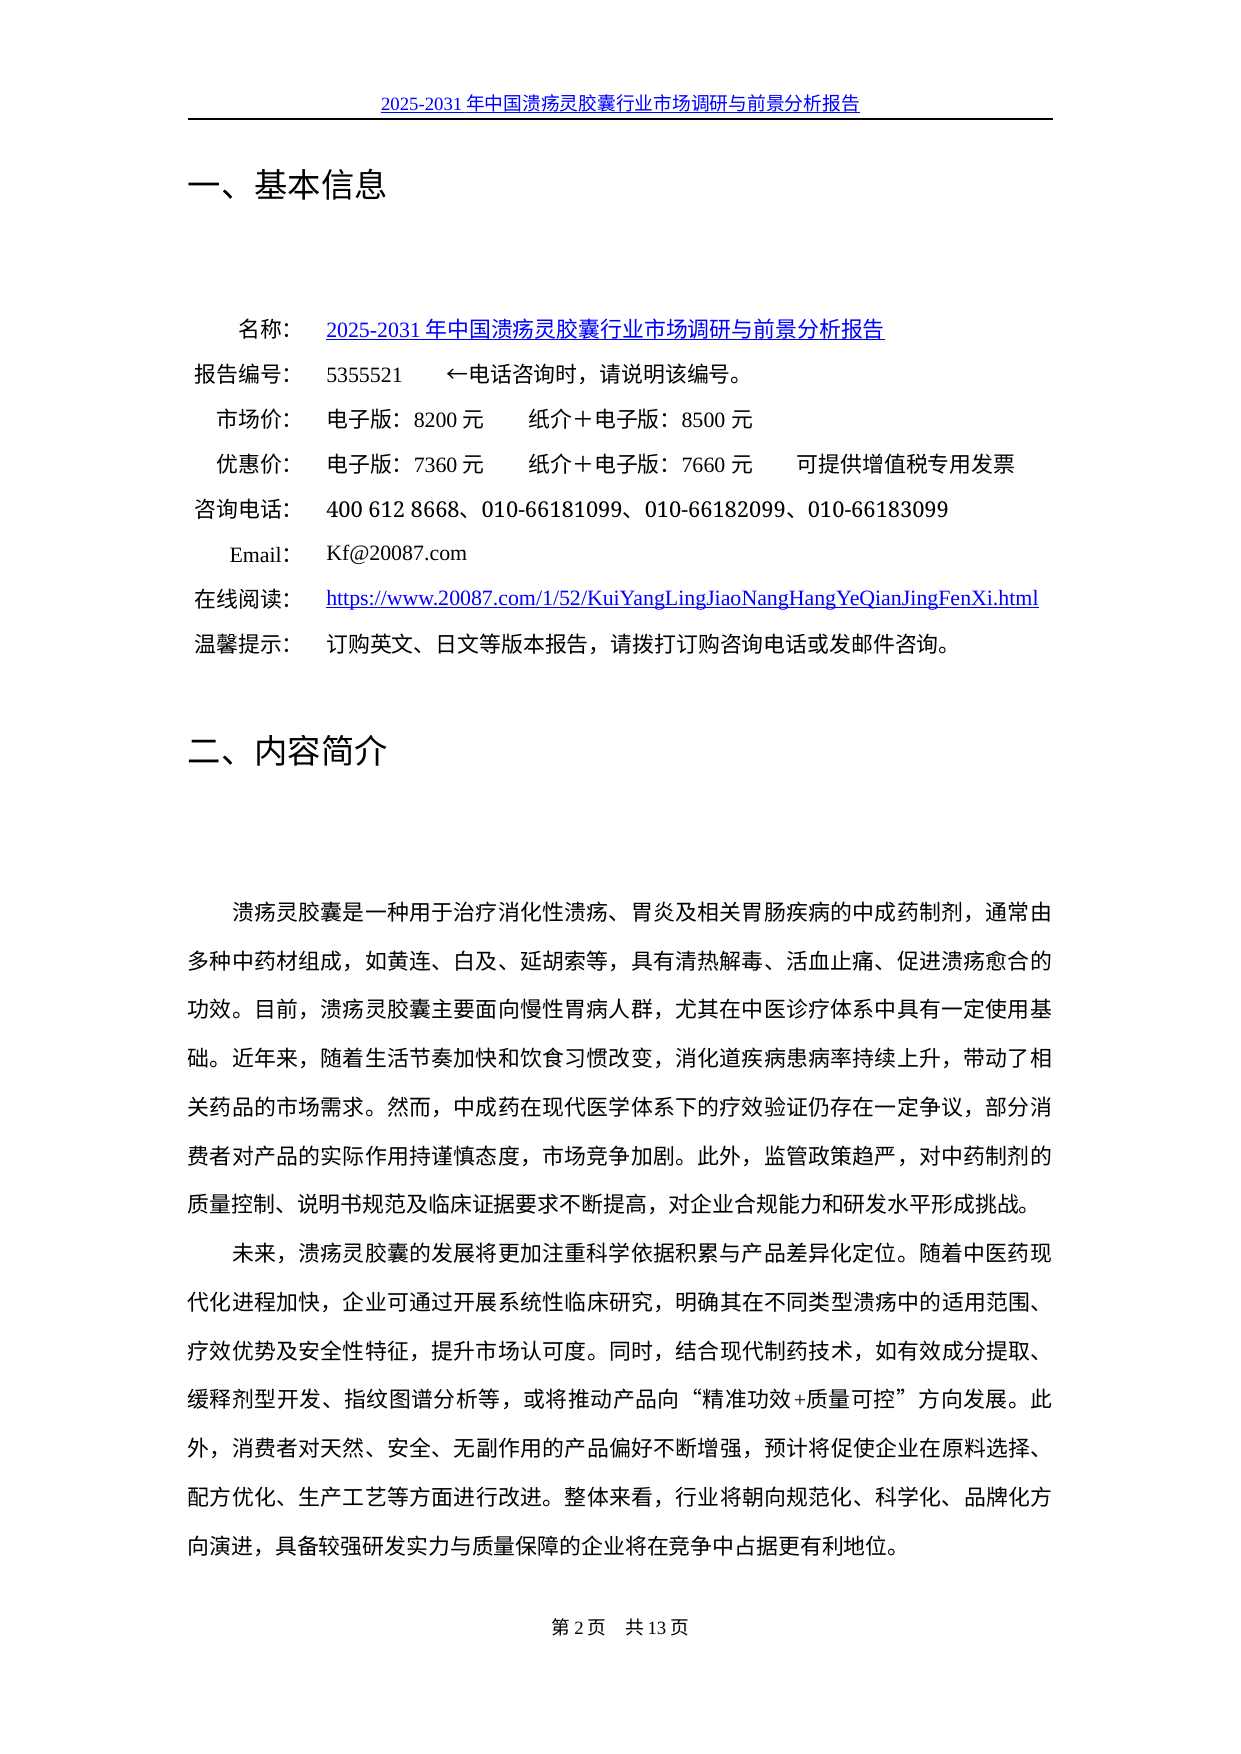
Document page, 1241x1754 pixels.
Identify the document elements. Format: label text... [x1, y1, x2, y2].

table_cell Kf@20087.com [315, 537, 1073, 582]
table_cell 在线阅读： [167, 582, 315, 627]
table_cell 咨询电话： [167, 492, 315, 537]
table_cell 优惠价： [167, 447, 315, 492]
table_cell 市场价： [167, 402, 315, 447]
table_cell 温馨提示： [167, 627, 315, 672]
table_cell 400 612 8668、010-66181099、010-66182099、010-66183099 [315, 492, 1073, 537]
table_cell 电子版：7360 元 纸介＋电子版：7660 元 可提供增值税专用发票 [315, 447, 1073, 492]
table_header 名称： [167, 312, 315, 357]
table_cell [315, 582, 1073, 627]
table_cell 订购英文、日文等版本报告，请拨打订购咨询电话或发邮件咨询。 [315, 627, 1073, 672]
title 二、内容简介 [187, 717, 1053, 782]
table_header 2025-2031年中国溃疡灵胶囊行业市场调研与前景分析报告 [315, 312, 1073, 357]
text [187, 894, 1053, 1561]
table_cell 电子版：8200 元 纸介＋电子版：8500 元 [315, 402, 1073, 447]
title 一、基本信息 [187, 150, 1053, 215]
table_cell 5355521 ←电话咨询时，请说明该编号。 [315, 357, 1073, 402]
table_cell 报告编号： [167, 357, 315, 402]
table_cell Email： [167, 537, 315, 582]
